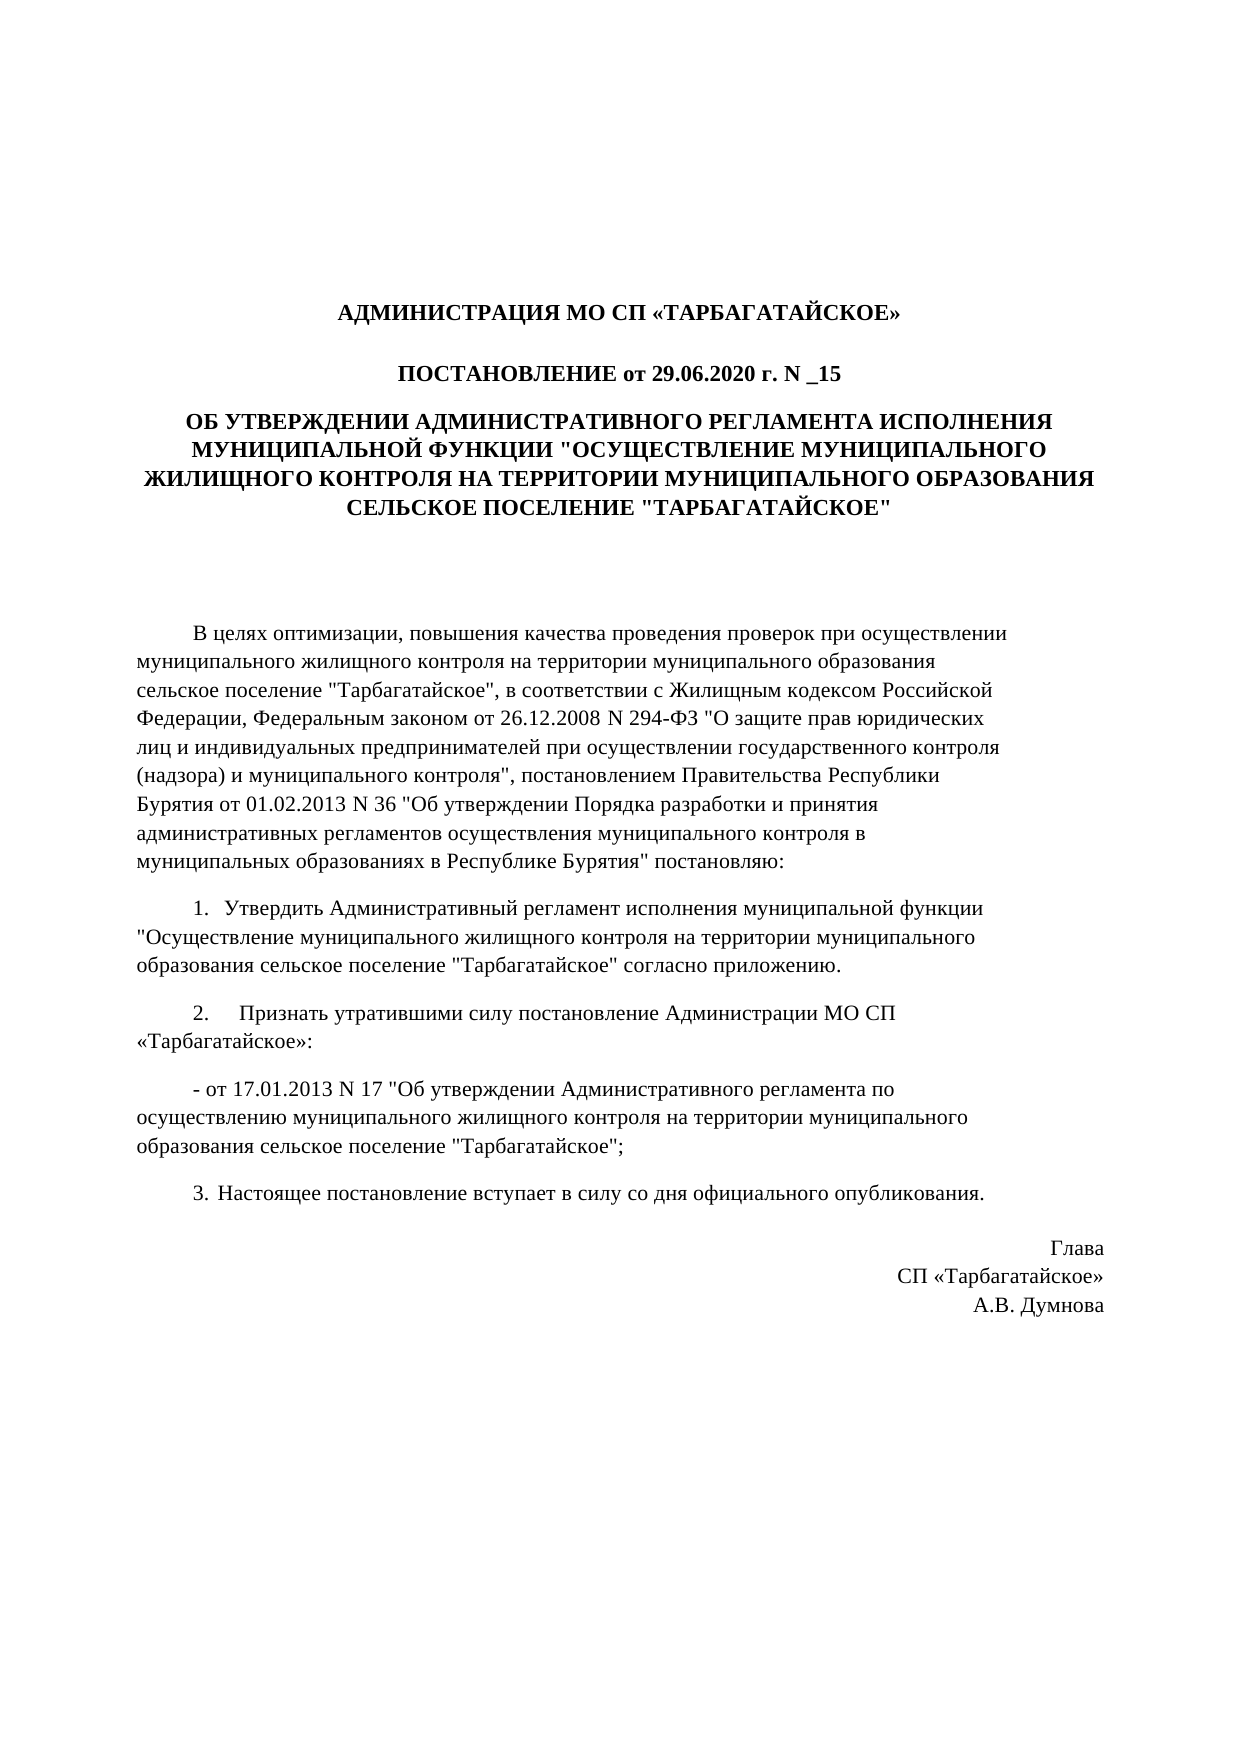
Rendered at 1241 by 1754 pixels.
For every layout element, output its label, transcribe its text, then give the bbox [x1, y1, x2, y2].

list Признать утратившими силу постановление Администрации МО СП «Тарбагатайское»: [136, 997, 1104, 1054]
text - от 17.01.2013 N 17 "Об утверждении Административного регламента по осуществлению муниципального жилищного контроля на территории муниципального образования сельское поселение "Тарбагатайское"; [136, 1073, 1104, 1159]
text Глава [132, 1232, 1104, 1261]
text ПОСТАНОВЛЕНИЕ от 29.06.2020 г. N _15 [132, 358, 1106, 387]
list Утвердить Административный регламент исполнения муниципальной функции "Осуществление муниципального жилищного контроля на территории муниципального образования сельское поселение "Тарбагатайское" согласно приложению. [136, 893, 1104, 978]
text ОБ УТВЕРЖДЕНИИ АДМИНИСТРАТИВНОГО РЕГЛАМЕНТА ИСПОЛНЕНИЯ МУНИЦИПАЛЬНОЙ ФУНКЦИИ "ОСУЩЕСТВЛЕНИЕ МУНИЦИПАЛЬНОГО ЖИЛИЩНОГО КОНТРОЛЯ НА ТЕРРИТОРИИ МУНИЦИПАЛЬНОГО ОБРАЗОВАНИЯ СЕЛЬСКОЕ ПОСЕЛЕНИЕ "ТАРБАГАТАЙСКОЕ" [132, 407, 1106, 521]
list Настоящее постановление вступает в силу со дня официального опубликования. [136, 1183, 1108, 1205]
text АДМИНИСТРАЦИЯ МО СП «ТАРБАГАТАЙСКОЕ» [132, 302, 1106, 325]
text В целях оптимизации, повышения качества проведения проверок при осуществлении муниципального жилищного контроля на территории муниципального образования сельское поселение "Тарбагатайское", в соответствии с Жилищным кодексом Российской Федерации, Федеральным законом от 26.12.2008 N 294-ФЗ "О защите прав юридических лиц и индивидуальных предпринимателей при осуществлении государственного контроля (надзора) и муниципального контроля", постановлением Правительства Республики Бурятия от 01.02.2013 N 36 "Об утверждении Порядка разработки и принятия административных регламентов осуществления муниципального контроля в муниципальных образованиях в Республике Бурятия" постановляю: [136, 617, 1104, 874]
text СП «Тарбагатайское» А.В. Думнова [136, 1261, 1104, 1318]
